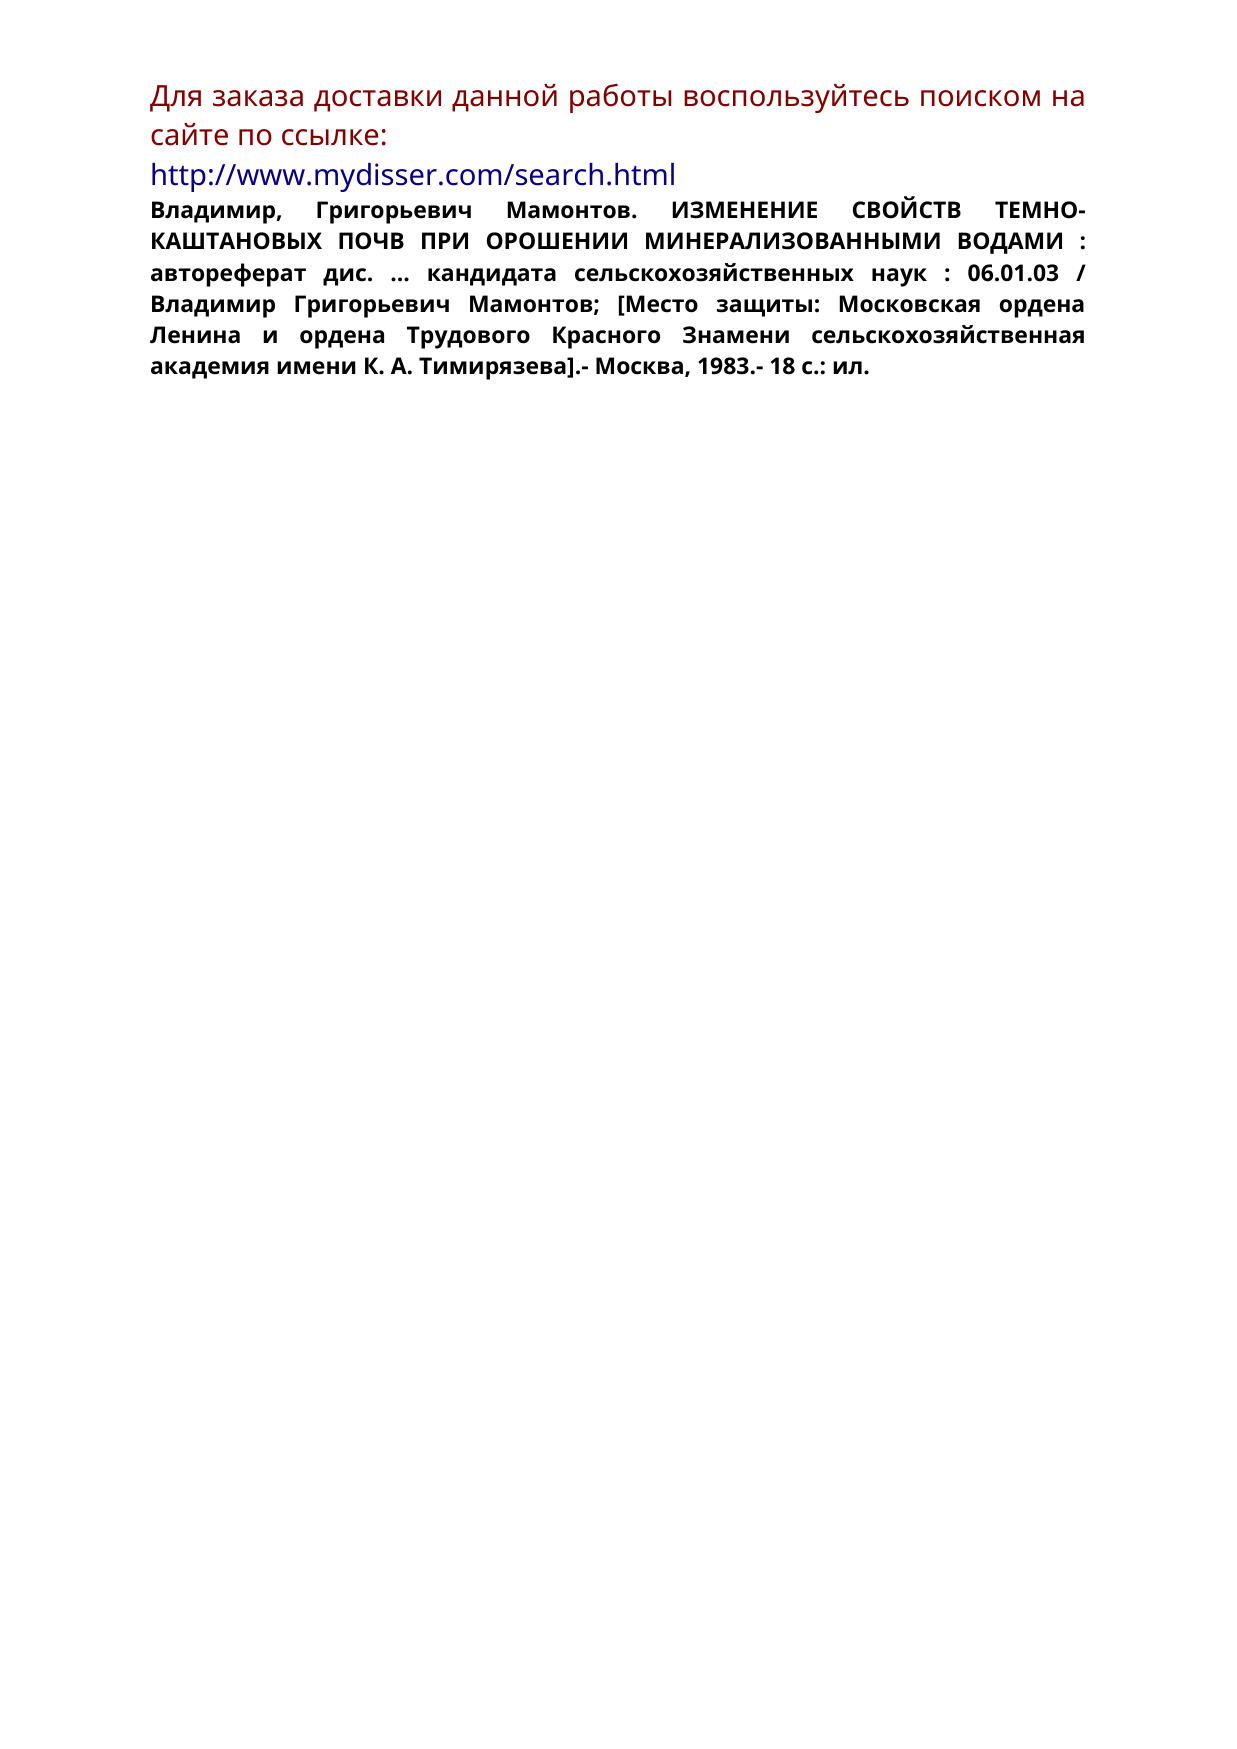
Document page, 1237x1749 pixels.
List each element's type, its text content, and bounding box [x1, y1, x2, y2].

text Владимир, Григорьевич Мамонтов. ИЗМЕНЕНИЕ СВОЙСТВ ТЕМНО-КАШТАНОВЫХ ПОЧВ ПРИ ОРОШЕНИИ МИНЕРАЛИЗОВАННЫМИ ВОДАМИ : автореферат дис. ... кандидата сельскохозяйственных наук : 06.01.03 / Владимир Григорьевич Мамонтов; [Место защиты: Московская ордена Ленина и ордена Трудового Красного Знамени сельскохозяйственная академия имени К. А. Тимирязева].- Москва, 1983.- 18 с.: ил. [150, 194, 1086, 382]
